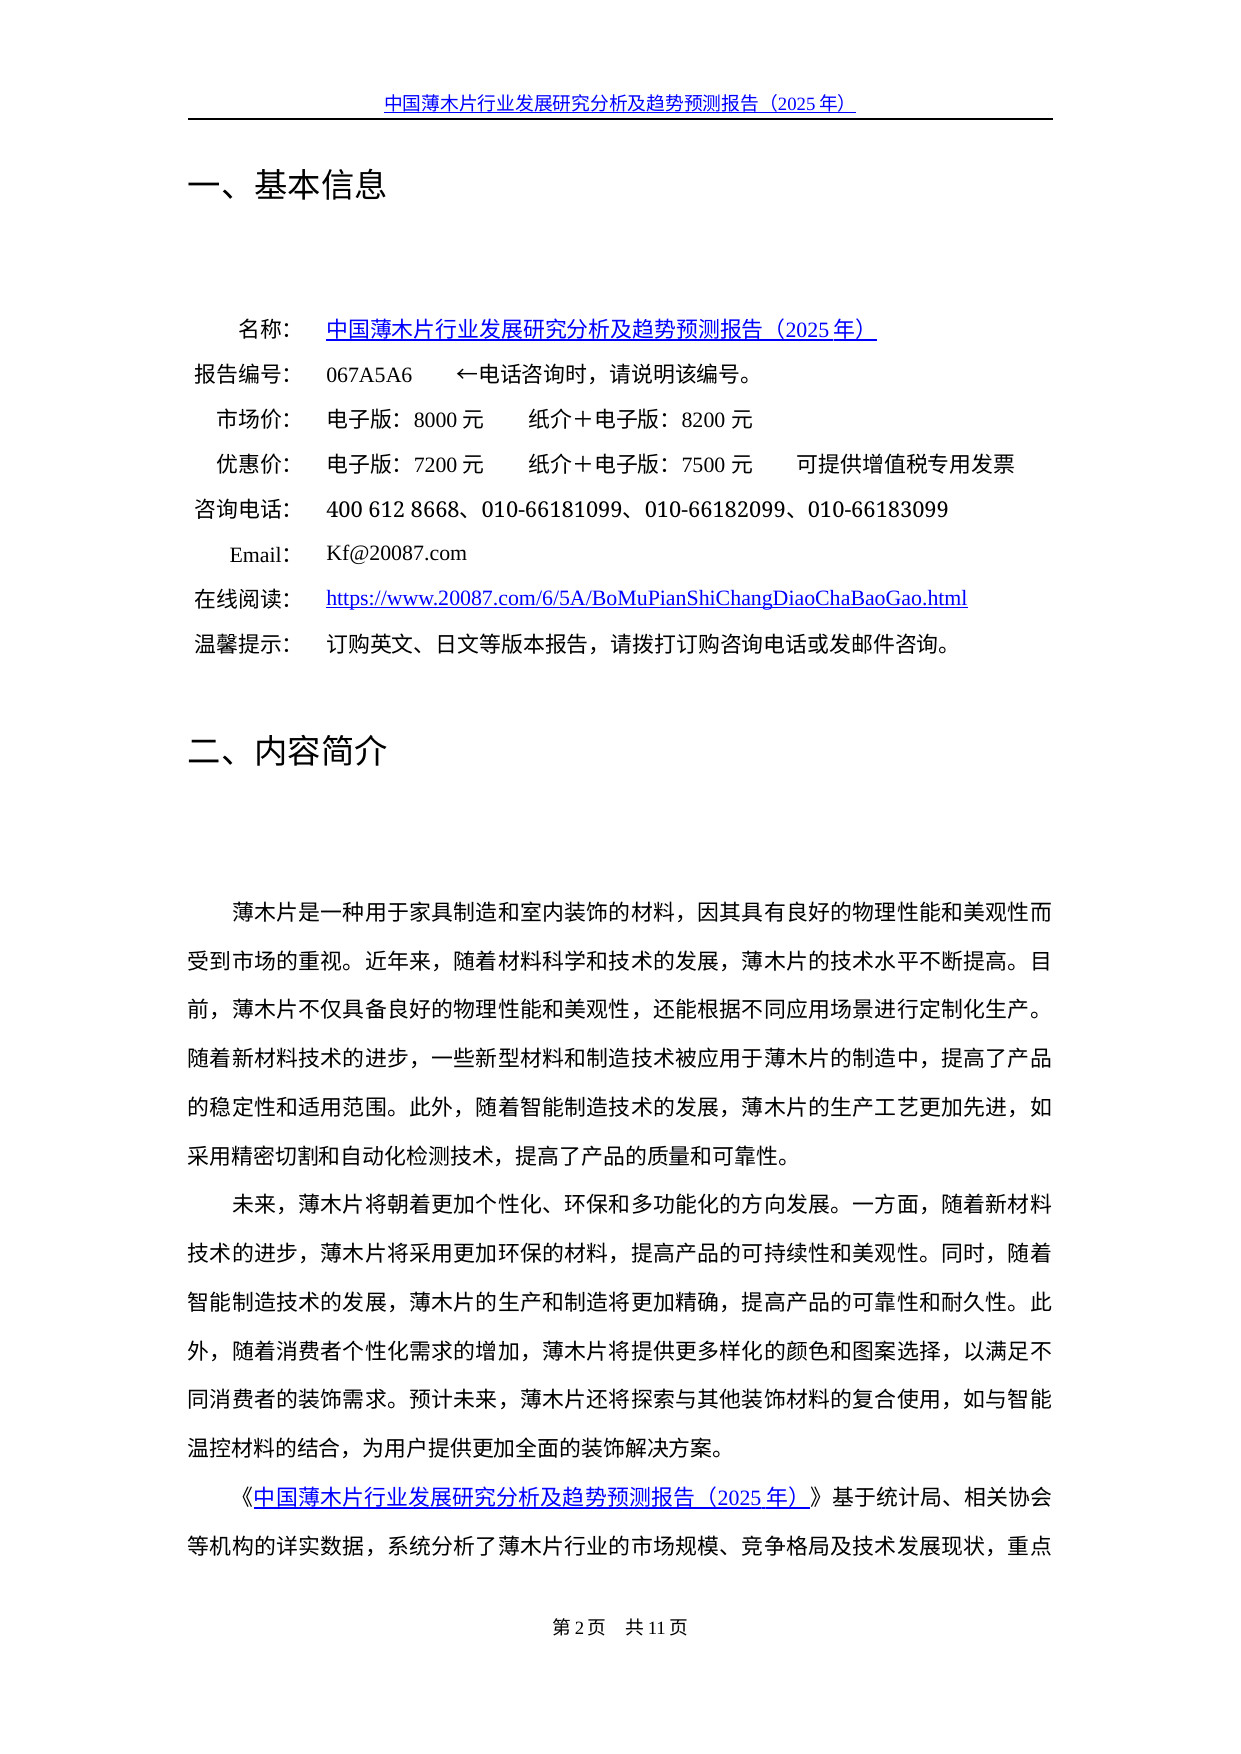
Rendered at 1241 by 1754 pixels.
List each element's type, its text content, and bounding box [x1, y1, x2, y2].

table_cell 优惠价： [167, 447, 315, 492]
table_cell 400 612 8668、010-66181099、010-66182099、010-66183099 [315, 492, 1073, 537]
table_cell 067A5A6 ←电话咨询时，请说明该编号。 [315, 357, 1073, 402]
table_cell 温馨提示： [167, 627, 315, 672]
table_cell 在线阅读： [167, 582, 315, 627]
table_cell Kf@20087.com [315, 537, 1073, 582]
table_cell 订购英文、日文等版本报告，请拨打订购咨询电话或发邮件咨询。 [315, 627, 1073, 672]
table_cell 报告编号： [167, 357, 315, 402]
table_cell 电子版：8000 元 纸介＋电子版：8200 元 [315, 402, 1073, 447]
title 一、基本信息 [187, 150, 1053, 215]
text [187, 894, 1053, 1561]
table_header 名称： [167, 312, 315, 357]
table_cell 电子版：7200 元 纸介＋电子版：7500 元 可提供增值税专用发票 [315, 447, 1073, 492]
table_cell 咨询电话： [167, 492, 315, 537]
title 二、内容简介 [187, 717, 1053, 782]
table_cell 市场价： [167, 402, 315, 447]
table_cell [315, 582, 1073, 627]
table_cell Email： [167, 537, 315, 582]
table_header 中国薄木片行业发展研究分析及趋势预测报告（2025年） [315, 312, 1073, 357]
